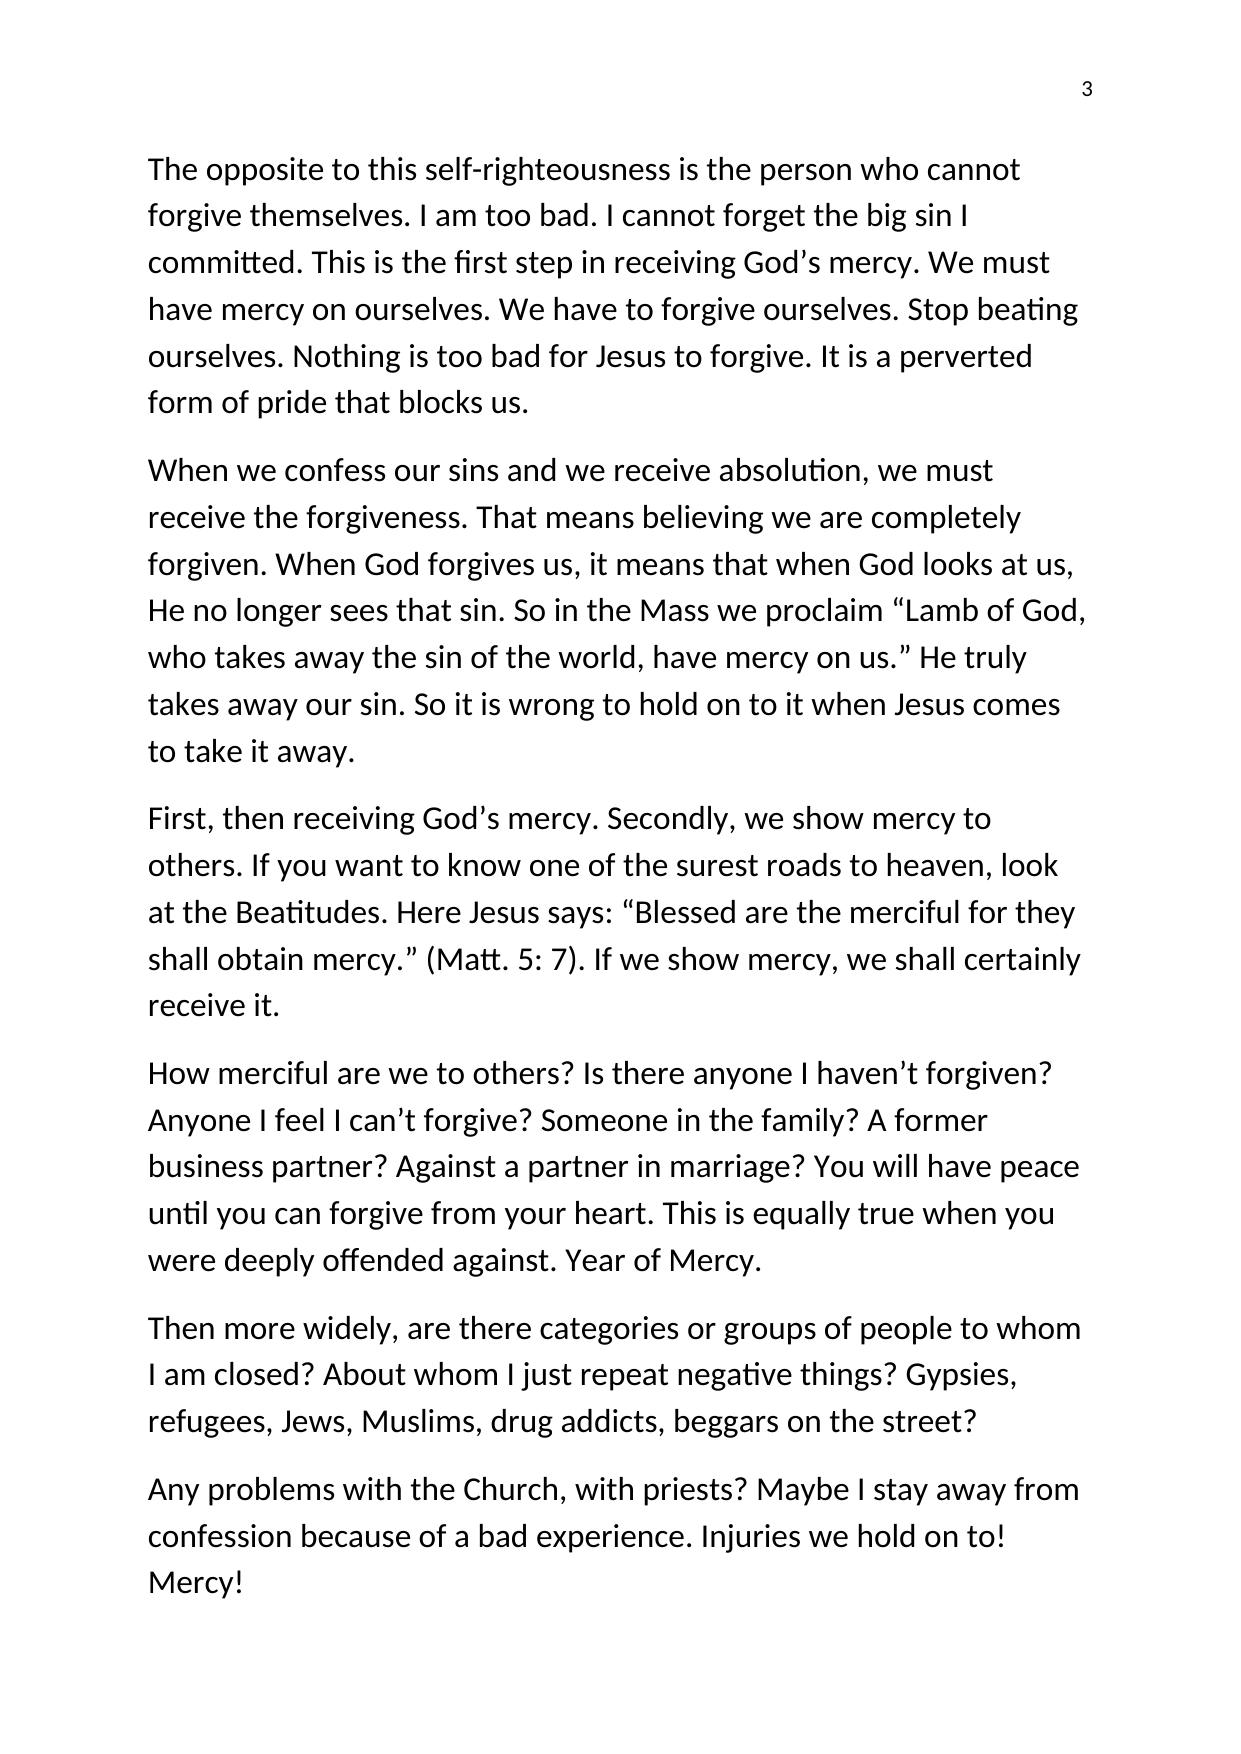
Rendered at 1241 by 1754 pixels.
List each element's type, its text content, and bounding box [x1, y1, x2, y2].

text When we confess our sins and we receive absolution, we must receive the forgiveness. That means believing we are completely forgiven. When God forgives us, it means that when God looks at us, He no longer sees that sin. So in the Mass we proclaim “Lamb of God, who takes away the sin of the world, have mercy on us.” He truly takes away our sin. So it is wrong to hold on to it when Jesus comes to take it away. [148, 449, 1093, 770]
text Any problems with the Church, with priests? Maybe I stay away from confession because of a bad experience. Injuries we hold on to! Mercy! [148, 1468, 1093, 1602]
text The opposite to this self-righteousness is the person who cannot forgive themselves. I am too bad. I cannot forget the big sin I committed. This is the first step in receiving God’s mercy. We must have mercy on ourselves. We have to forgive ourselves. Stop beating ourselves. Nothing is too bad for Jesus to forgive. It is a perverted form of pride that blocks us. [148, 148, 1093, 422]
text First, then receiving God’s mercy. Secondly, we show mercy to others. If you want to know one of the surest roads to heaven, look at the Beatitudes. Here Jesus says: “Blessed are the merciful for they shall obtain mercy.” (Matt. 5: 7). If we show mercy, we shall certainly receive it. [148, 797, 1093, 1025]
text Then more widely, are there categories or groups of people to whom I am closed? About whom I just repeat negative things? Gypsies, refugees, Jews, Muslims, drug addicts, beggars on the street? [148, 1307, 1093, 1441]
text How merciful are we to others? Is there anyone I haven’t forgiven? Anyone I feel I can’t forgive? Someone in the family? A former business partner? Against a partner in marriage? You will have peace until you can forgive from your heart. This is equally true when you were deeply offended against. Year of Mercy. [148, 1052, 1093, 1280]
